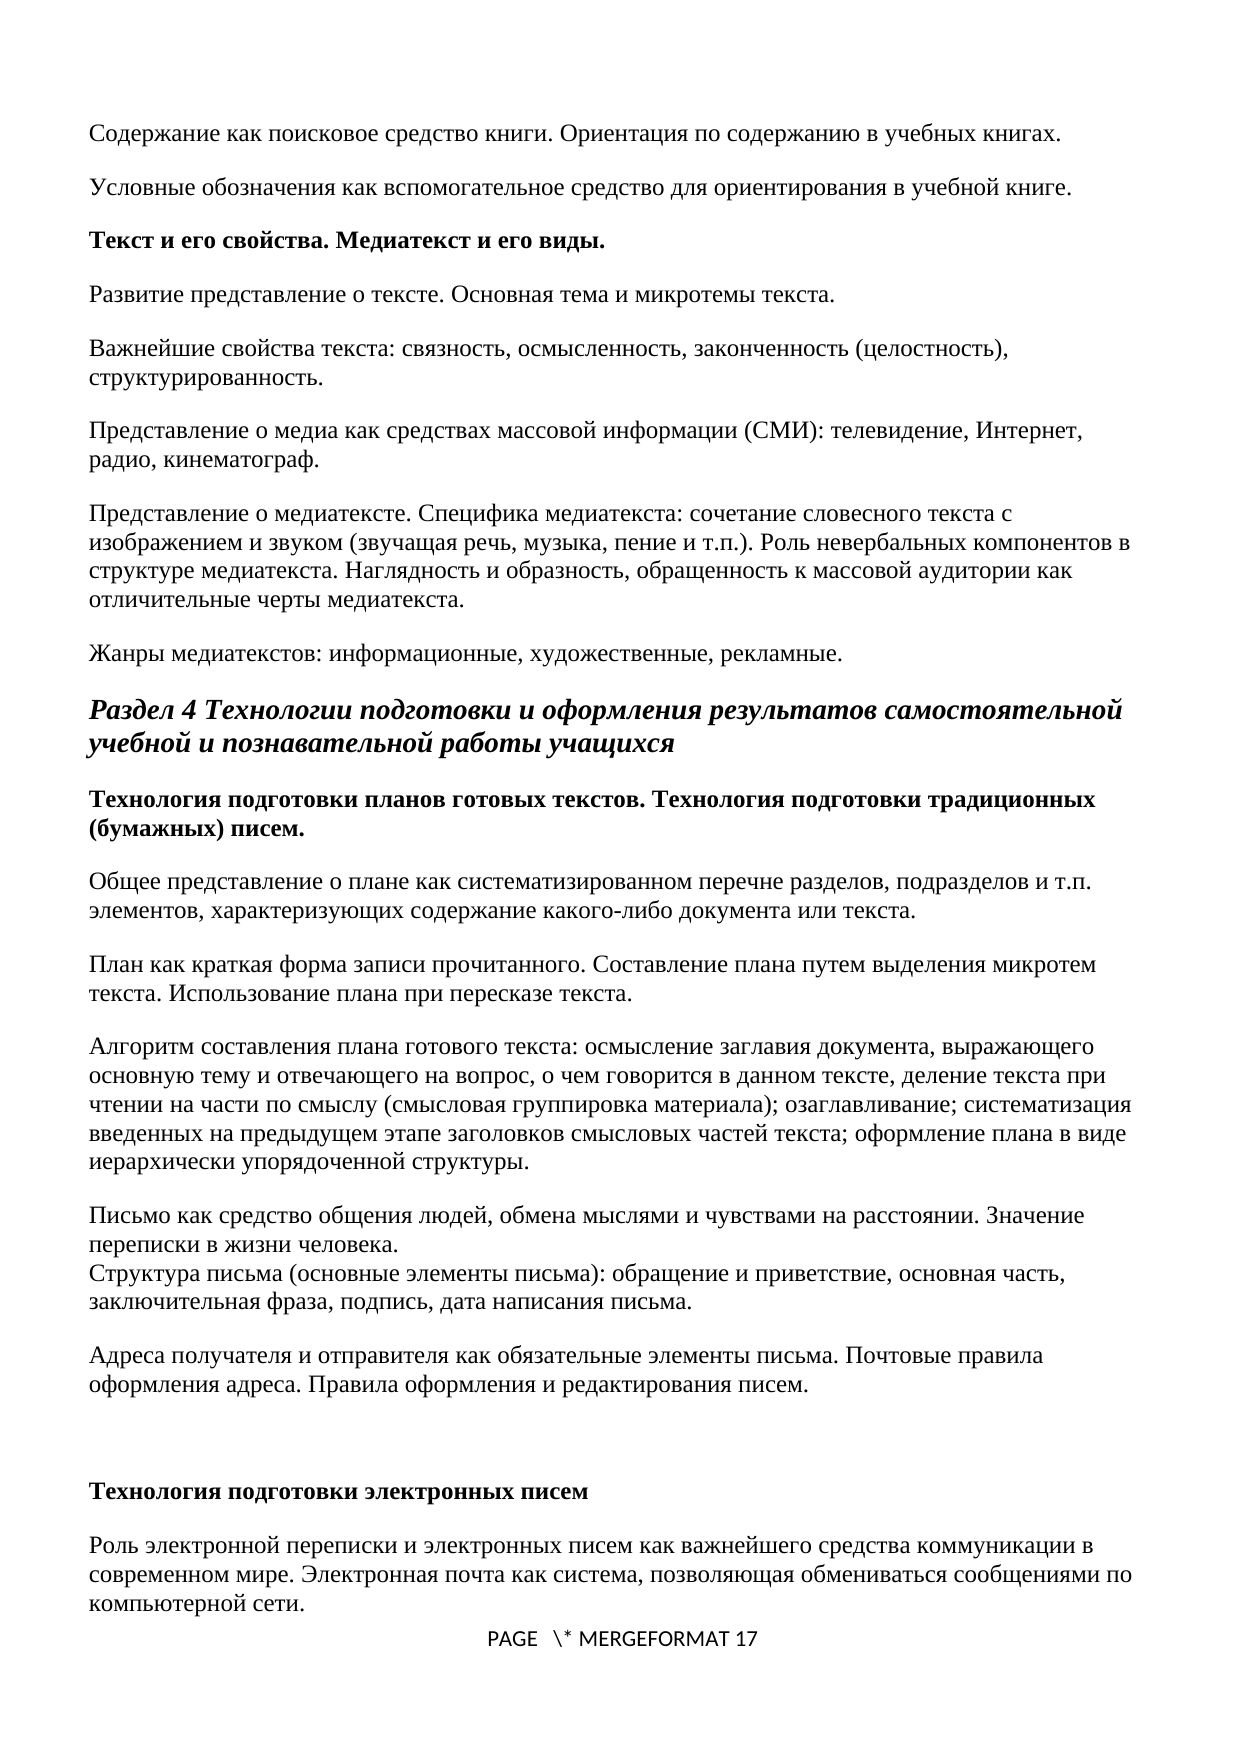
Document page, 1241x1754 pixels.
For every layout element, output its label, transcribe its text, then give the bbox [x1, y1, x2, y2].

text Письмо как средство общения людей, обмена мыслями и чувствами на расстоянии. Значение переписки в жизни человека. [88, 1200, 1152, 1258]
text Алгоритм составления плана готового текста: осмысление заглавия документа, выражающего основную тему и отвечающего на вопрос, о чем говорится в данном тексте, деление текста при чтении на части по смыслу (смысловая группировка материала); озаглавливание; систематизация введенных на предыдущем этапе заголовков смысловых частей текста; оформление плана в виде иерархически упорядоченной структуры. [88, 1031, 1152, 1175]
text Технология подготовки планов готовых текстов. Технология подготовки традиционных (бумажных) писем. [88, 784, 1152, 841]
text Технология подготовки электронных писем [88, 1476, 1152, 1505]
text Важнейшие свойства текста: связность, осмысленность, законченность (целостность), структурированность. [88, 333, 1152, 391]
text Роль электронной переписки и электронных писем как важнейшего средства коммуникации в современном мире. Электронная почта как система, позволяющая обмениваться сообщениями по компьютерной сети. [88, 1530, 1152, 1616]
text Текст и его свойства. Медиатекст и его виды. [88, 226, 1152, 254]
text План как краткая форма записи прочитанного. Составление плана путем выделения микротем текста. Использование плана при пересказе текста. [88, 949, 1152, 1006]
text Структура письма (основные элементы письма): обращение и приветствие, основная часть, заключительная фраза, подпись, дата написания письма. [88, 1258, 1152, 1315]
text Представление о медиатексте. Специфика медиатекста: сочетание словесного текста с изображением и звуком (звучащая речь, музыка, пение и т.п.). Роль невербальных компонентов в структуре медиатекста. Наглядность и образность, обращенность к массовой аудитории как отличительные черты медиатекста. [88, 498, 1152, 613]
text Общее представление о плане как систематизированном перечне разделов, подразделов и т.п. элементов, характеризующих содержание какого-либо документа или текста. [88, 866, 1152, 924]
text Развитие представление о тексте. Основная тема и микротемы текста. [88, 279, 1152, 308]
text Адреса получателя и отправителя как обязательные элементы письма. Почтовые правила оформления адреса. Правила оформления и редактирования писем. [88, 1340, 1152, 1398]
text Представление о медиа как средствах массовой информации (СМИ): телевидение, Интернет, радио, кинематограф. [88, 416, 1152, 473]
text Раздел 4 Технологии подготовки и оформления результатов самостоятельной учебной и познавательной работы учащихся [88, 692, 1152, 759]
text Содержание как поисковое средство книги. Ориентация по содержанию в учебных книгах. [88, 118, 1152, 147]
text Условные обозначения как вспомогательное средство для ориентирования в учебной книге. [88, 172, 1152, 201]
text Жанры медиатекстов: информационные, художественные, рекламные. [88, 638, 1152, 667]
